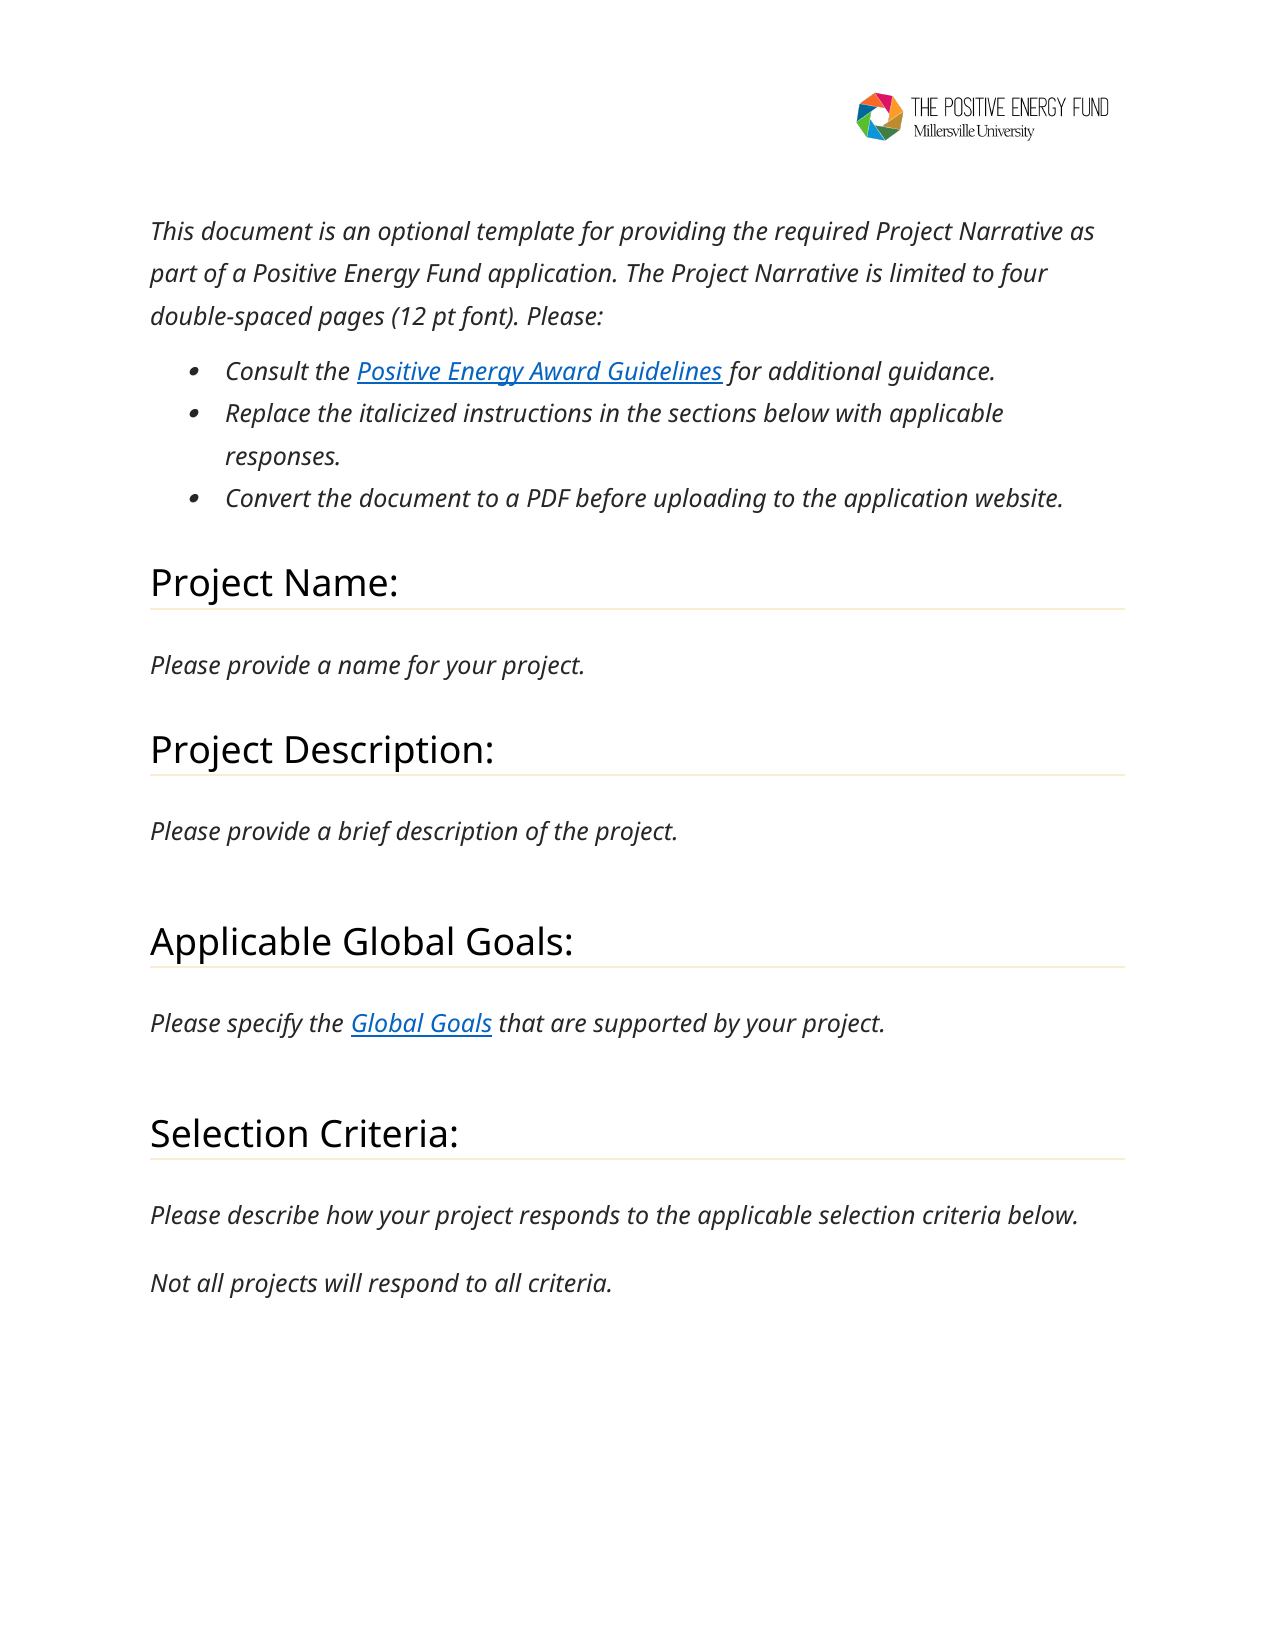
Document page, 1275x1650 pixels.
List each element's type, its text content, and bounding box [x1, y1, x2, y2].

subtitle Project Name: [150, 557, 1125, 608]
text This document is an optional template for providing the required Project Narrative as part of a Positive Energy Fund application. The Project Narrative is limited to four double-spaced pages (12 pt font). Please: [150, 213, 1125, 332]
subtitle Selection Criteria: [150, 1107, 1125, 1158]
subtitle Project Description: [150, 723, 1125, 774]
picture [840, 75, 1125, 159]
list Consult the Positive Energy Award Guidelines for additional guidance. [187, 353, 1125, 387]
text Please specify the Global Goals that are supported by your project. [150, 1006, 1125, 1040]
list Replace the italicized instructions in the sections below with applicable responses. [187, 396, 1125, 472]
list Convert the document to a PDF before uploading to the application website. [187, 481, 1125, 515]
text Please describe how your project responds to the applicable selection criteria below. Not all projects will respond to all criteria. [150, 1198, 1125, 1300]
text Please provide a name for your project. [150, 647, 1125, 681]
subtitle Applicable Global Goals: [150, 915, 1125, 966]
text Please provide a brief description of the project. [150, 814, 1125, 848]
